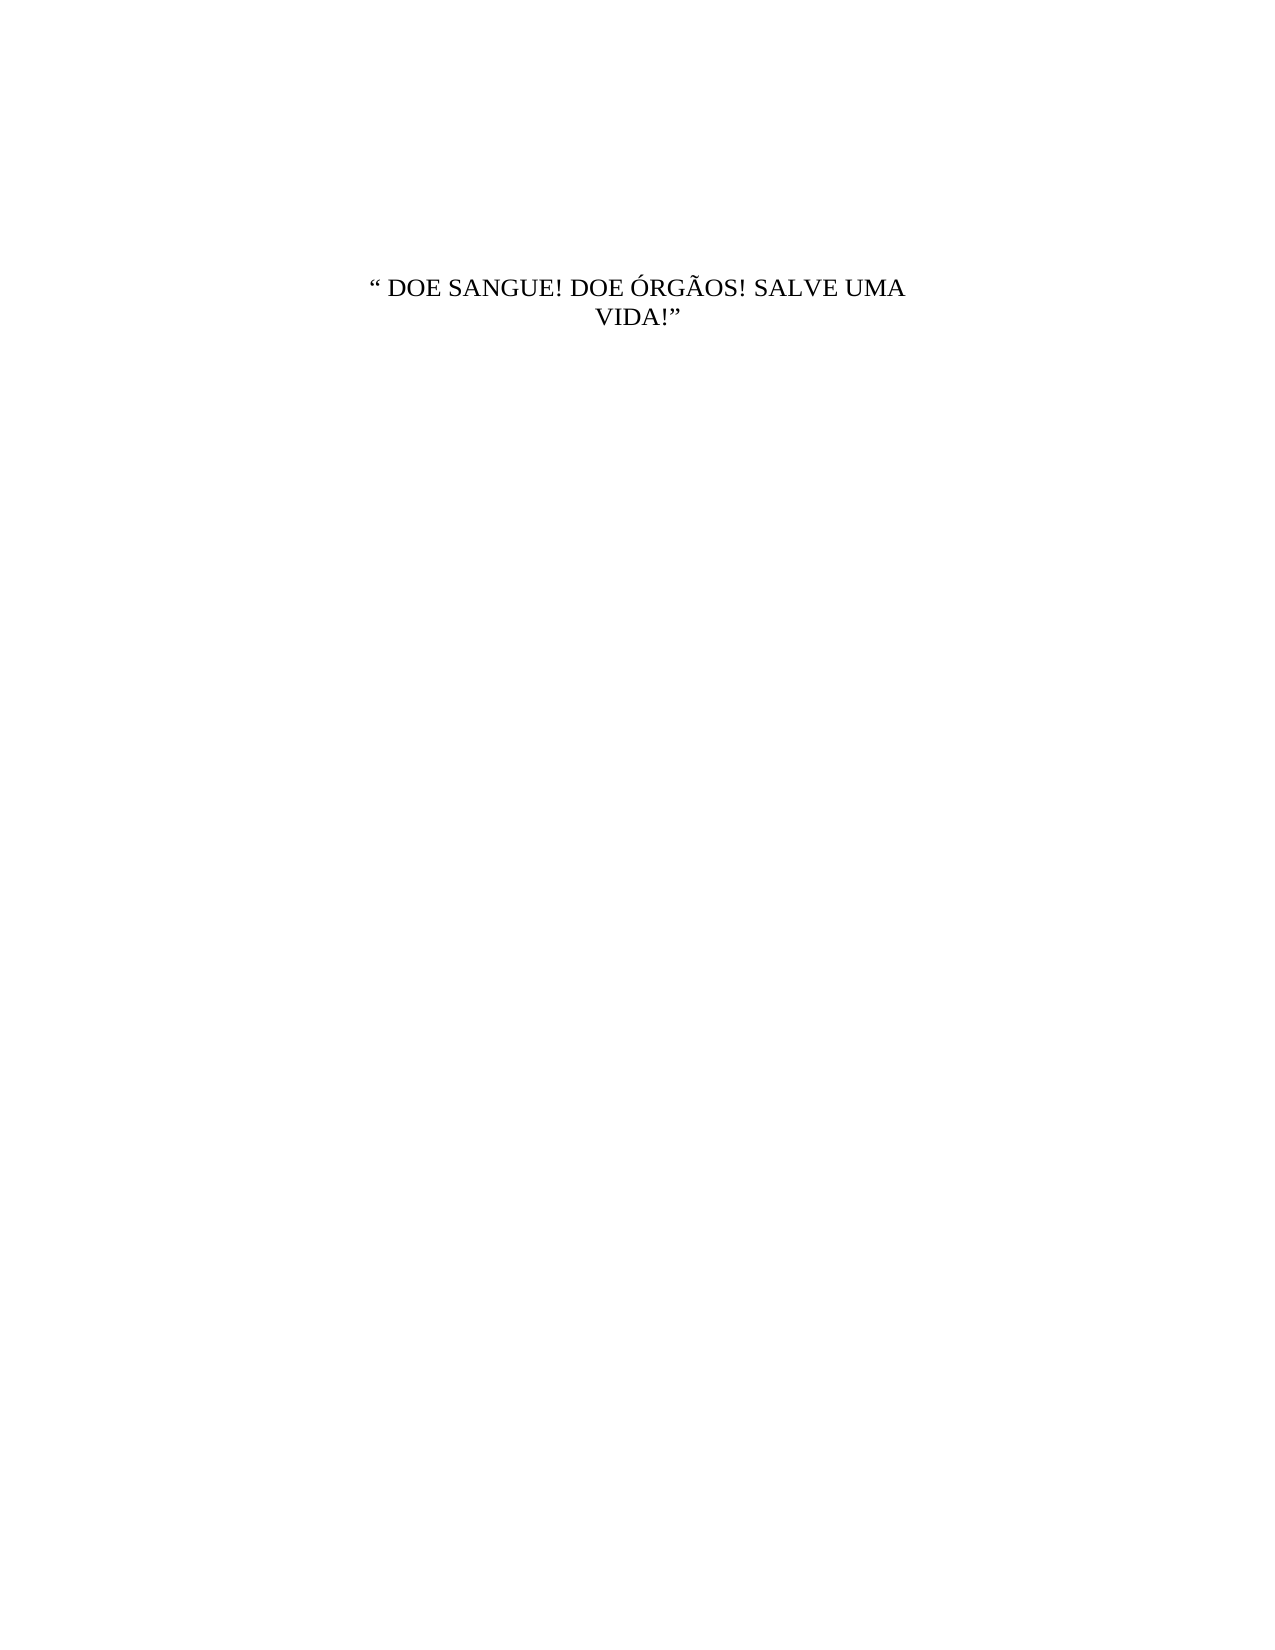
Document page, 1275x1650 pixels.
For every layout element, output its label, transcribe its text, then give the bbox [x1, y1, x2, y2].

text “ DOE SANGUE! DOE ÓRGÃOS! SALVE UMA VIDA!” [325, 273, 950, 331]
